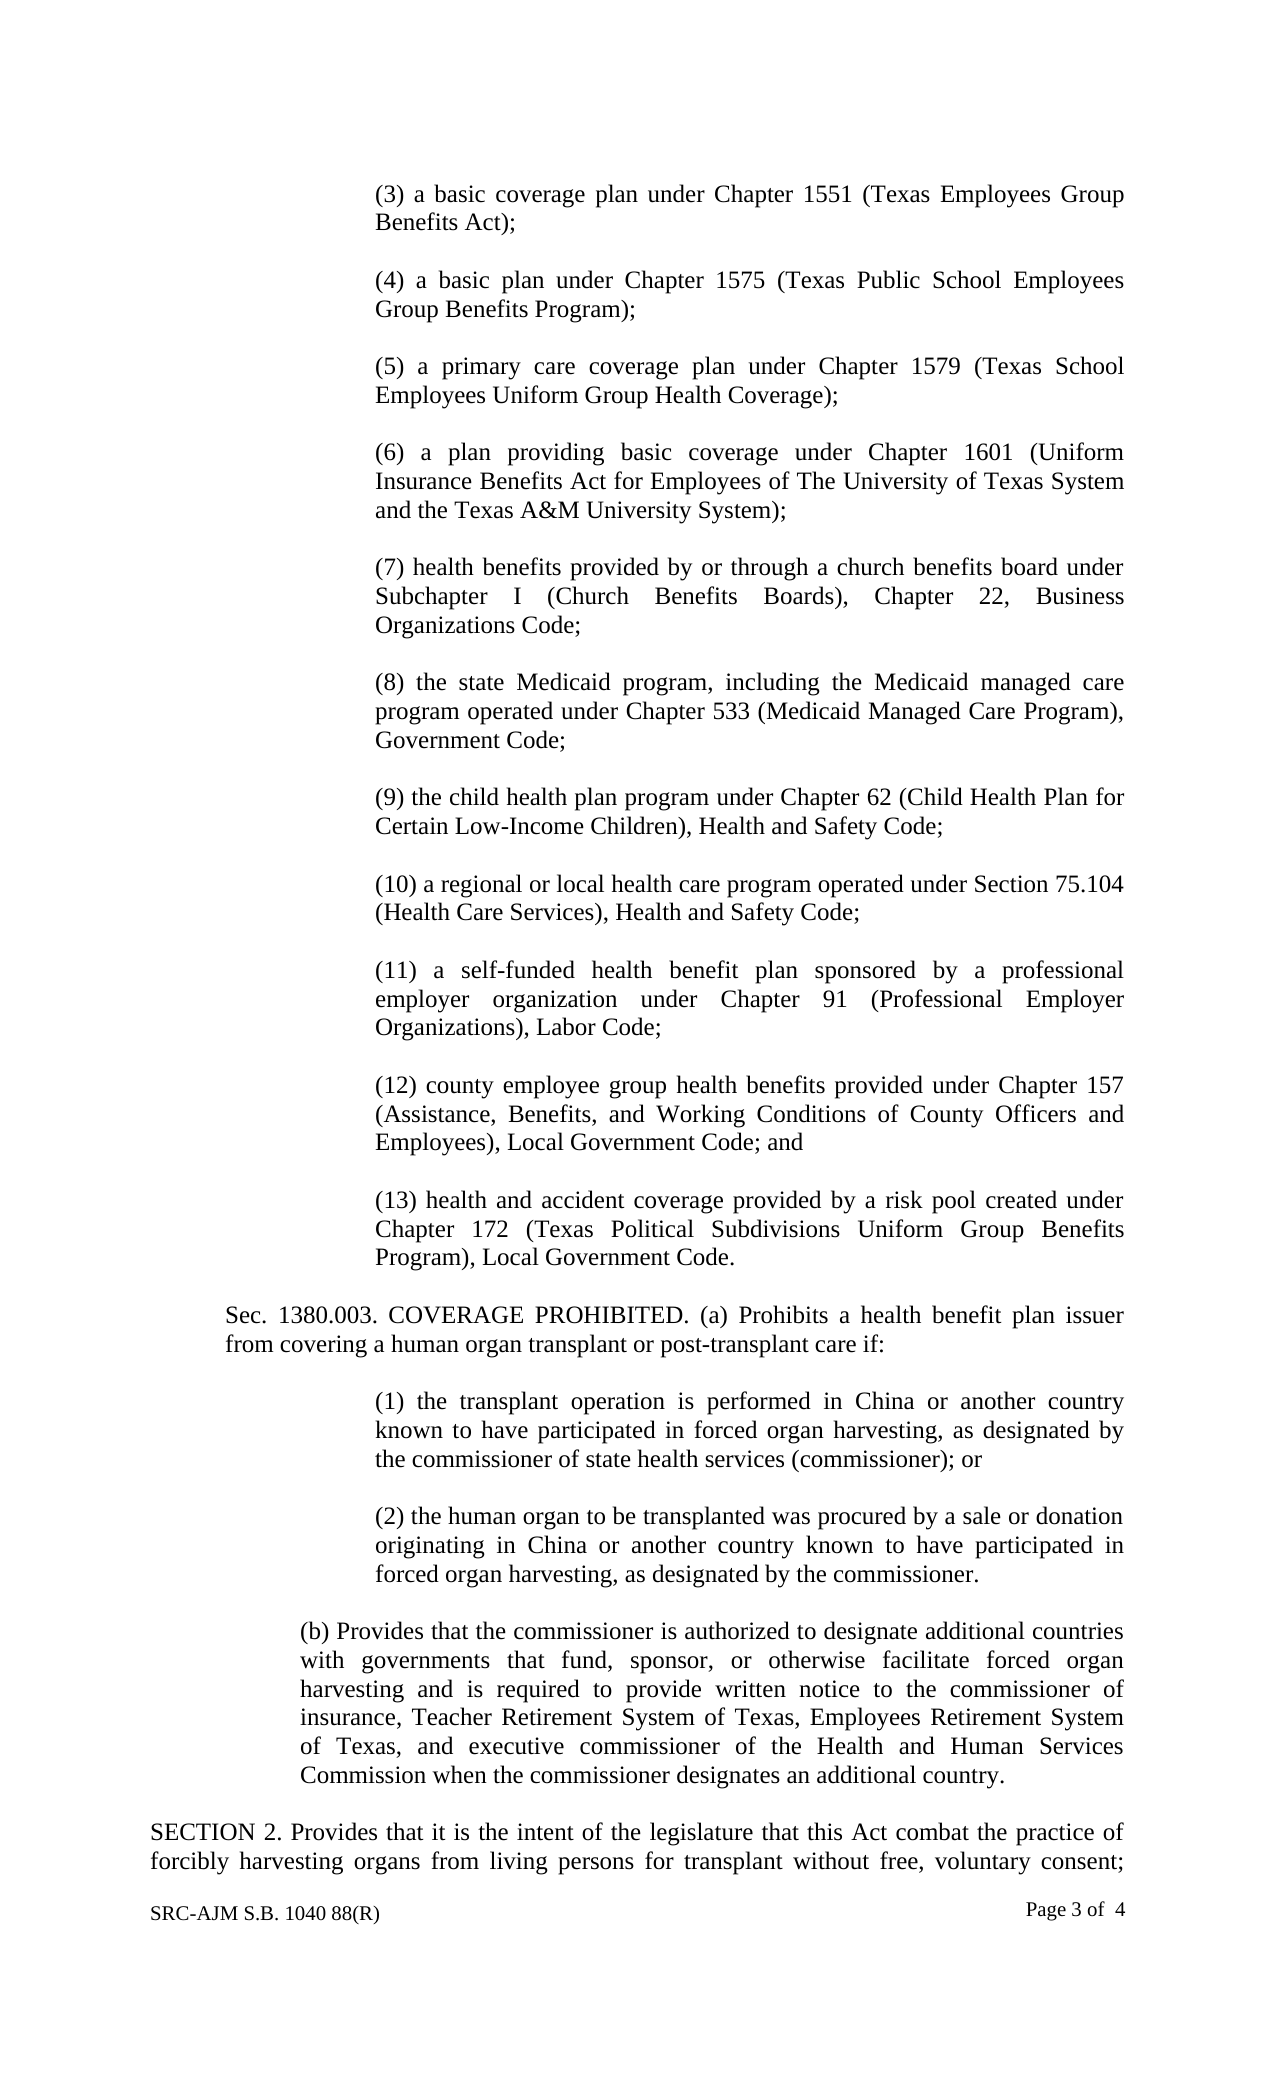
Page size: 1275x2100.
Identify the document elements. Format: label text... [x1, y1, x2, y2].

text (13) health and accident coverage provided by a risk pool created under Chapter 172 (Texas Political Subdivisions Uniform Group Benefits Program), Local Government Code. [375, 1185, 1125, 1271]
text Sec. 1380.003. COVERAGE PROHIBITED. (a) Prohibits a health benefit plan issuer from covering a human organ transplant or post-transplant care if: [225, 1300, 1125, 1357]
text (6) a plan providing basic coverage under Chapter 1601 (Uniform Insurance Benefits Act for Employees of The University of Texas System and the Texas A&M University System); [375, 437, 1125, 524]
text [150, 1817, 1125, 1875]
text (b) Provides that the commissioner is authorized to designate additional countries with governments that fund, sponsor, or otherwise facilitate forced organ harvesting and is required to provide written notice to the commissioner of insurance, Teacher Retirement System of Texas, Employees Retirement System of Texas, and executive commissioner of the Health and Human Services Commission when the commissioner designates an additional country. [300, 1616, 1125, 1789]
text (11) a self-funded health benefit plan sponsored by a professional employer organization under Chapter 91 (Professional Employer Organizations), Labor Code; [375, 955, 1125, 1041]
text (3) a basic coverage plan under Chapter 1551 (Texas Employees Group Benefits Act); [375, 179, 1125, 236]
text (2) the human organ to be transplanted was procured by a sale or donation originating in China or another country known to have participated in forced organ harvesting, as designated by the commissioner. [375, 1501, 1125, 1587]
text (4) a basic plan under Chapter 1575 (Texas Public School Employees Group Benefits Program); [375, 265, 1125, 322]
text (5) a primary care coverage plan under Chapter 1579 (Texas School Employees Uniform Group Health Coverage); [375, 351, 1125, 409]
text (7) health benefits provided by or through a church benefits board under Subchapter I (Church Benefits Boards), Chapter 22, Business Organizations Code; [375, 552, 1125, 639]
text (1) the transplant operation is performed in China or another country known to have participated in forced organ harvesting, as designated by the commissioner of state health services (commissioner); or [375, 1386, 1125, 1472]
text (9) the child health plan program under Chapter 62 (Child Health Plan for Certain Low-Income Children), Health and Safety Code; [375, 782, 1125, 840]
text (8) the state Medicaid program, including the Medicaid managed care program operated under Chapter 533 (Medicaid Managed Care Program), Government Code; [375, 667, 1125, 754]
text (12) county employee group health benefits provided under Chapter 157 (Assistance, Benefits, and Working Conditions of County Officers and Employees), Local Government Code; and [375, 1070, 1125, 1156]
text (10) a regional or local health care program operated under Section 75.104 (Health Care Services), Health and Safety Code; [375, 869, 1125, 926]
